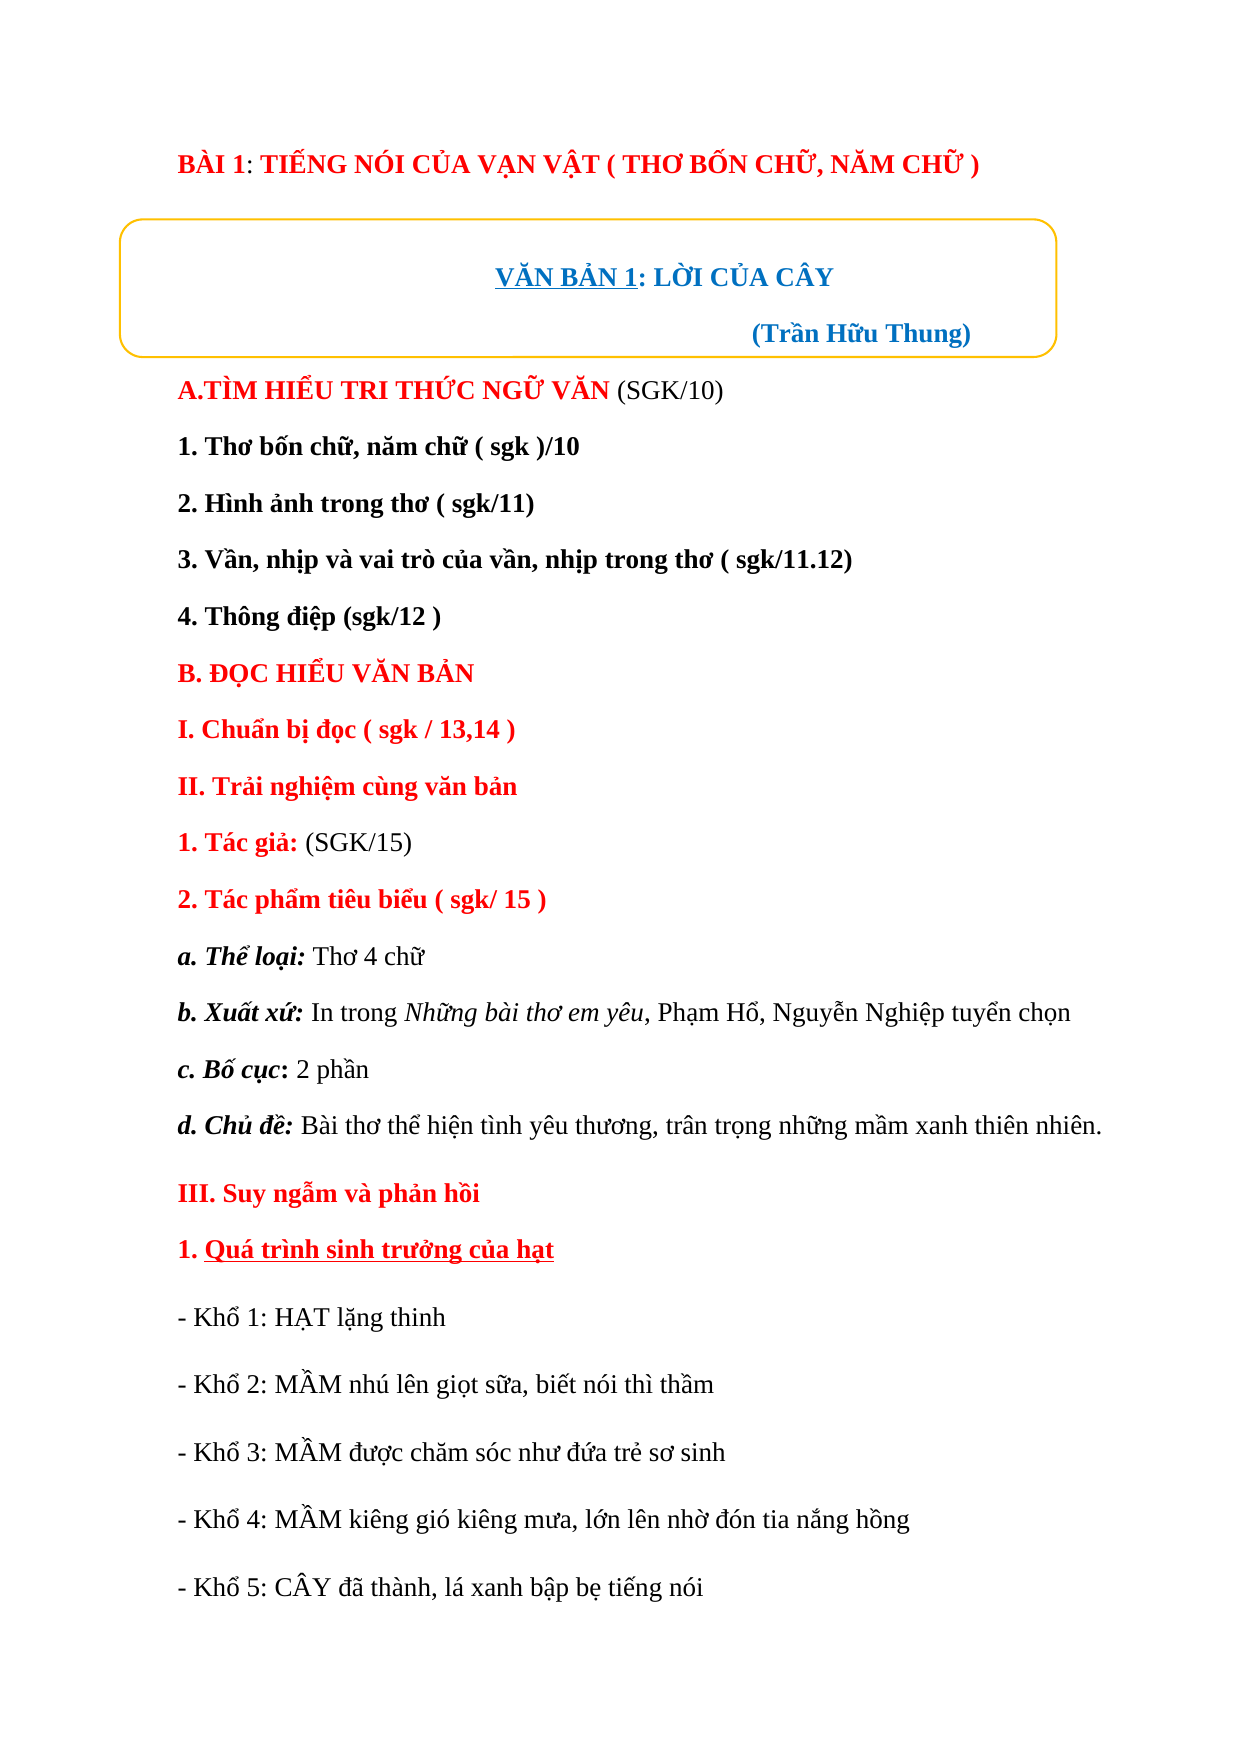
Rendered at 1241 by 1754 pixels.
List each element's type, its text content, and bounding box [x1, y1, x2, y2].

text - Khổ 5: CÂY đã thành, lá xanh bập bẹ tiếng nói [177, 1571, 1152, 1602]
list Chuẩn bị đọc ( sgk / 13,14 ) [177, 713, 1152, 744]
list Vần, nhịp và vai trò của vần, nhịp trong thơ ( sgk/11.12) [177, 544, 1152, 575]
text 1. Tác giả: (SGK/15) [177, 826, 1152, 858]
text (Trần Hữu Thung) [527, 317, 1152, 348]
text a. Thể loại: Thơ 4 chữ [177, 939, 1152, 971]
text - Khổ 1: HẠT lặng thinh [177, 1301, 1152, 1332]
list Thơ bốn chữ, năm chữ ( sgk )/10 [177, 431, 1152, 462]
text 1. Quá trình sinh trưởng của hạt [177, 1233, 1152, 1264]
text 2. Tác phẩm tiêu biểu ( sgk/ 15 ) [177, 883, 1152, 914]
text A.TÌM HIỂU TRI THỨC NGỮ VĂN (SGK/10) [177, 374, 1152, 405]
list Hình ảnh trong thơ ( sgk/11) [177, 487, 1152, 518]
list Thông điệp (sgk/12 ) [177, 600, 1152, 631]
text c. Bố cục: 2 phần [177, 1053, 1152, 1084]
text VĂN BẢN 1: LỜI CỦA CÂY [177, 261, 1152, 292]
text B. ĐỌC HIỂU VĂN BẢN [177, 657, 1152, 688]
text - Khổ 3: MẦM được chăm sóc như đứa trẻ sơ sinh [177, 1436, 1152, 1467]
text b. Xuất xứ: In trong Những bài thơ em yêu, Phạm Hổ, Nguyễn Nghiệp tuyển chọn [177, 996, 1152, 1027]
list Trải nghiệm cùng văn bản [177, 770, 1152, 801]
text - Khổ 4: MẦM kiêng gió kiêng mưa, lớn lên nhờ đón tia nắng hồng [177, 1503, 1152, 1534]
text BÀI 1: TIẾNG NÓI CỦA VẠN VẬT ( THƠ BỐN CHỮ, NĂM CHỮ ) [177, 148, 1152, 179]
list Suy ngẫm và phản hồi [177, 1177, 1152, 1208]
text - Khổ 2: MẦM nhú lên giọt sữa, biết nói thì thầm [177, 1368, 1152, 1399]
text d. Chủ đề: Bài thơ thể hiện tình yêu thương, trân trọng những mầm xanh thiên nhiên. [177, 1109, 1152, 1140]
